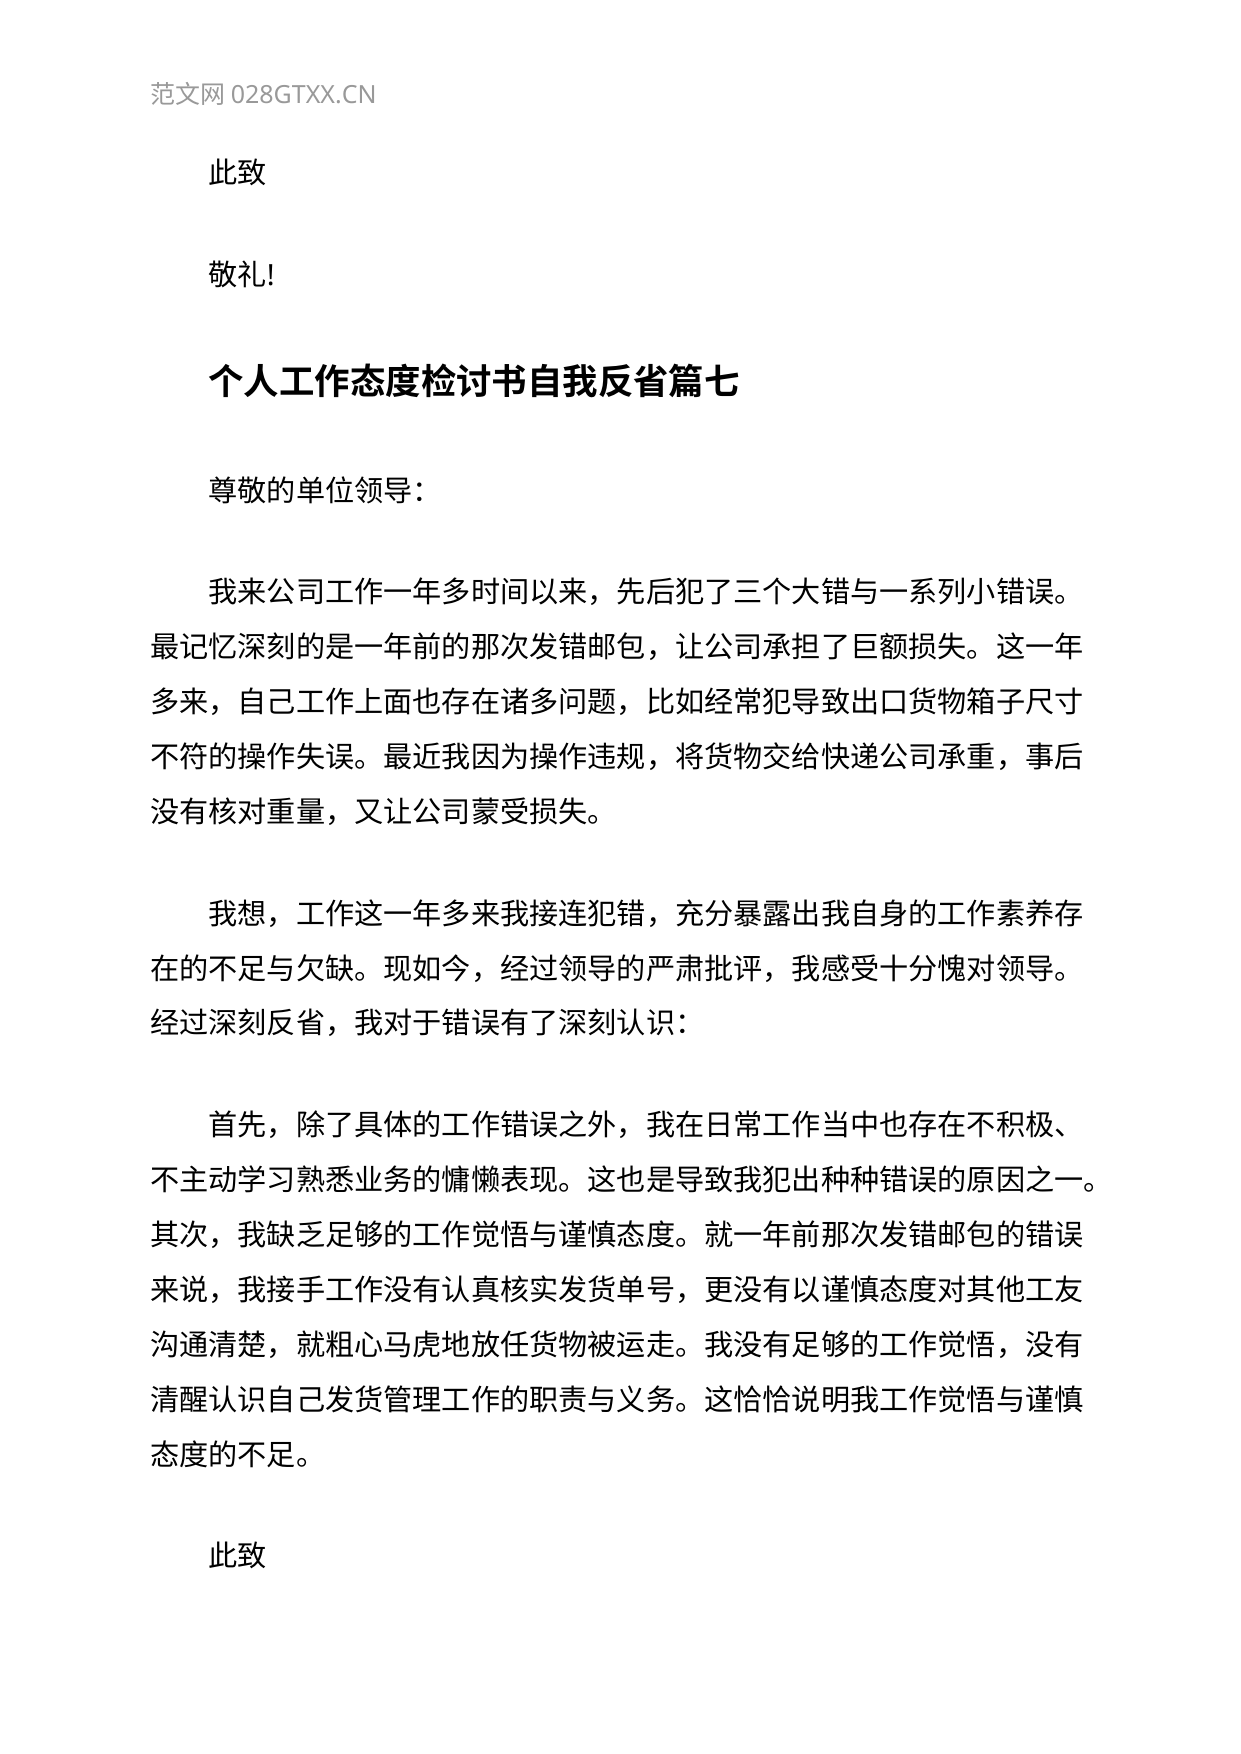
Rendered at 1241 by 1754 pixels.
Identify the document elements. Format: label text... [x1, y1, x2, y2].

text 我来公司工作一年多时间以来，先后犯了三个大错与一系列小错误。最记忆深刻的是一年前的那次发错邮包，让公司承担了巨额损失。这一年多来，自己工作上面也存在诸多问题，比如经常犯导致出口货物箱子尺寸不符的操作失误。最近我因为操作违规，将货物交给快递公司承重，事后没有核对重量，又让公司蒙受损失。 [150, 569, 1090, 831]
text 此致 [150, 1533, 1090, 1575]
text 尊敬的单位领导： [150, 467, 1090, 509]
text 我想，工作这一年多来我接连犯错，充分暴露出我自身的工作素养存在的不足与欠缺。现如今，经过领导的严肃批评，我感受十分愧对领导。经过深刻反省，我对于错误有了深刻认识： [150, 890, 1090, 1042]
text 首先，除了具体的工作错误之外，我在日常工作当中也存在不积极、不主动学习熟悉业务的慵懒表现。这也是导致我犯出种种错误的原因之一。其次，我缺乏足够的工作觉悟与谨慎态度。就一年前那次发错邮包的错误来说，我接手工作没有认真核实发货单号，更没有以谨慎态度对其他工友沟通清楚，就粗心马虎地放任货物被运走。我没有足够的工作觉悟，没有清醒认识自己发货管理工作的职责与义务。这恰恰说明我工作觉悟与谨慎态度的不足。 [150, 1102, 1090, 1473]
text 敬礼! [150, 252, 1090, 294]
text 此致 [150, 150, 1090, 192]
text 个人工作态度检讨书自我反省篇七 [150, 354, 1090, 405]
